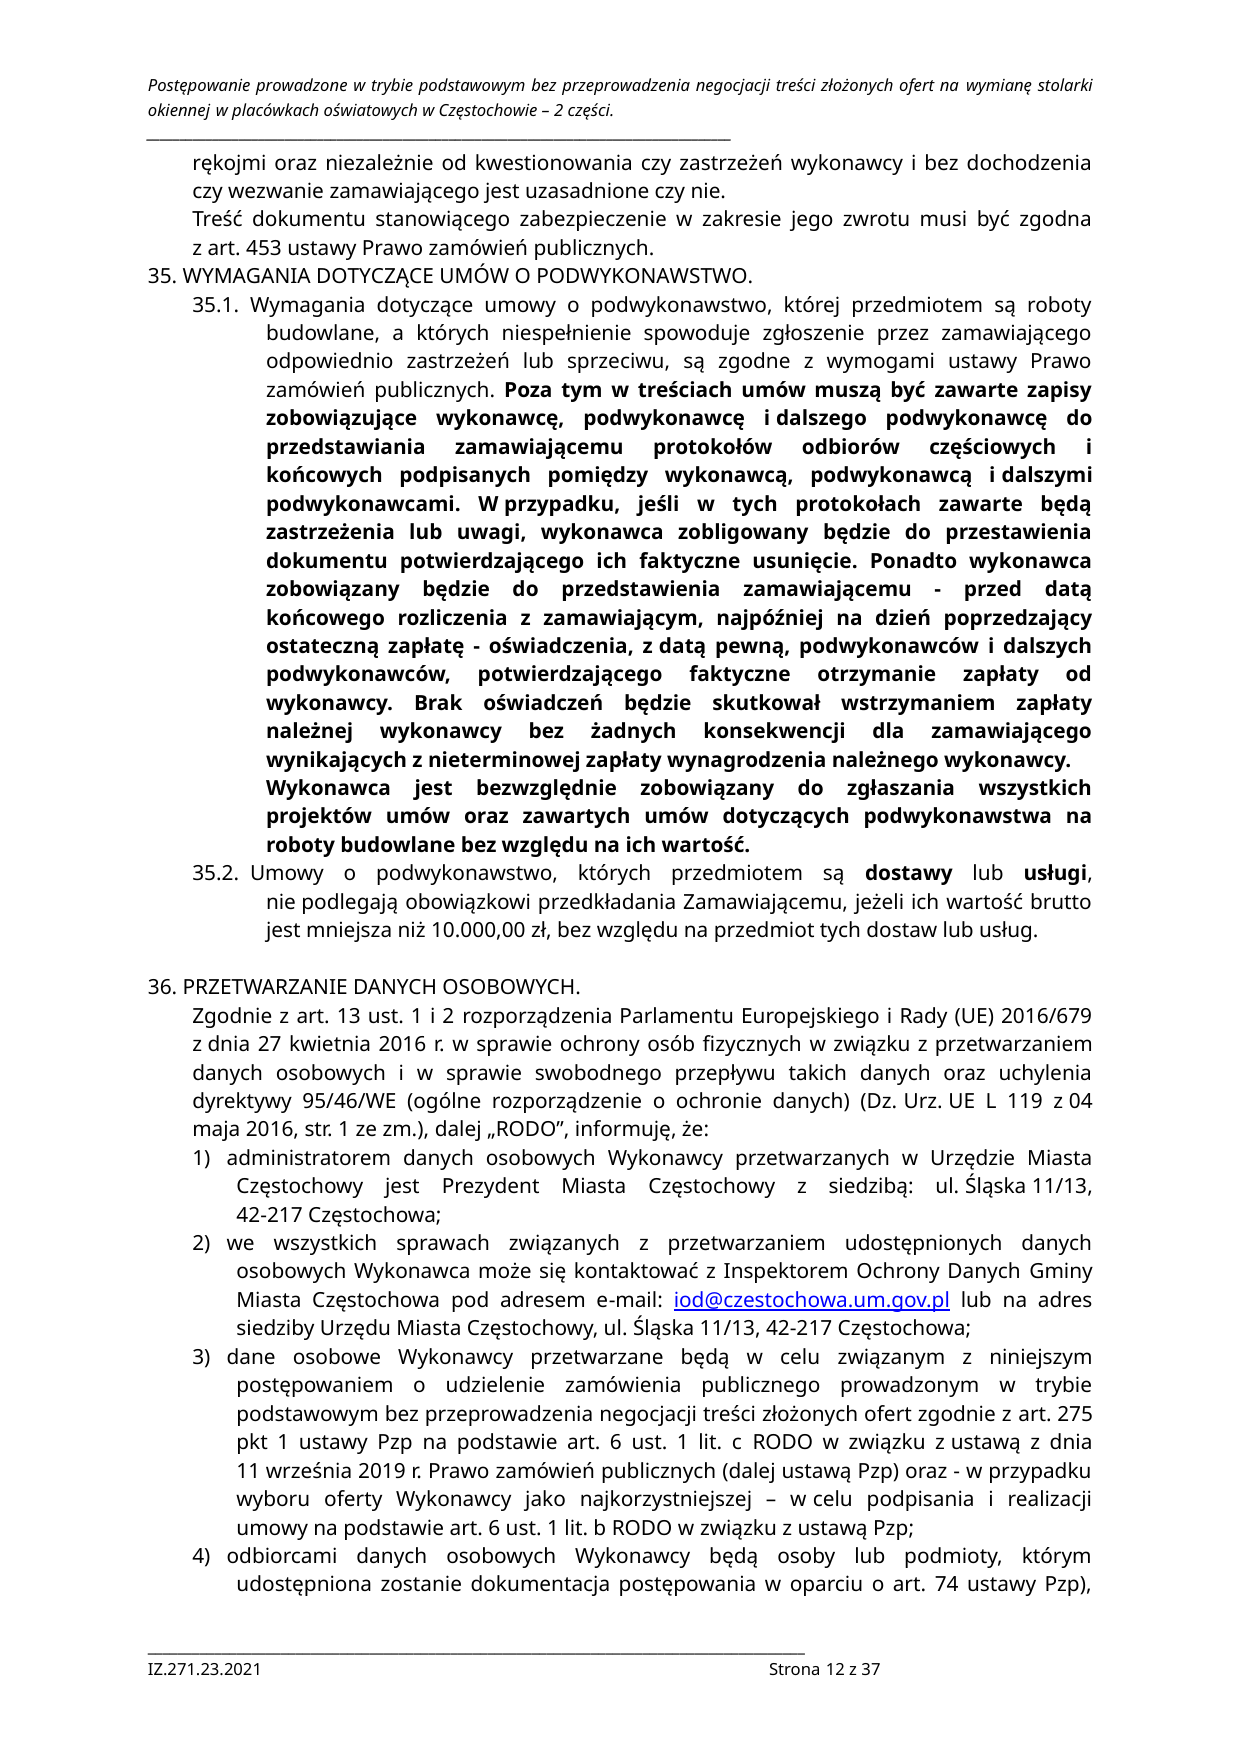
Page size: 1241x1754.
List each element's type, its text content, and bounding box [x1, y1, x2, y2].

list Wykonawca jest bezwzględnie zobowiązany do zgłaszania wszystkich projektów umów oraz zawartych umów dotyczących podwykonawstwa na roboty budowlane bez względu na ich wartość. [266, 773, 1093, 858]
list Zgodnie z art. 13 ust. 1 i 2 rozporządzenia Parlamentu Europejskiego i Rady (UE) 2016/679 z dnia 27 kwietnia 2016 r. w sprawie ochrony osób fizycznych w związku z przetwarzaniem danych osobowych i w sprawie swobodnego przepływu takich danych oraz uchylenia dyrektywy 95/46/WE (ogólne rozporządzenie o ochronie danych) (Dz. Urz. UE L 119 z 04 maja 2016, str. 1 ze zm.), dalej „RODO”, informuję, że: [192, 1001, 1093, 1143]
text Treść dokumentu stanowiącego zabezpieczenie w zakresie jego zwrotu musi być zgodna z art. 453 ustawy Prawo zamówień publicznych. [192, 204, 1093, 261]
list 3) dane osobowe Wykonawcy przetwarzane będą w celu związanym z niniejszym postępowaniem o udzielenie zamówienia publicznego prowadzonym w trybie podstawowym bez przeprowadzenia negocjacji treści złożonych ofert zgodnie z art. 275 pkt 1 ustawy Pzp na podstawie art. 6 ust. 1 lit. c RODO w związku z ustawą z dnia 11 września 2019 r. Prawo zamówień publicznych (dalej ustawą Pzp) oraz - w przypadku wyboru oferty Wykonawcy jako najkorzystniejszej – w celu podpisania i realizacji umowy na podstawie art. 6 ust. 1 lit. b RODO w związku z ustawą Pzp; [192, 1342, 1093, 1541]
list 1) administratorem danych osobowych Wykonawcy przetwarzanych w Urzędzie Miasta Częstochowy jest Prezydent Miasta Częstochowy z siedzibą: ul. Śląska 11/13, 42-217 Częstochowa; [192, 1143, 1093, 1228]
list 35.2. Umowy o podwykonawstwo, których przedmiotem są dostawy lub usługi, nie podlegają obowiązkowi przedkładania Zamawiającemu, jeżeli ich wartość brutto jest mniejsza niż 10.000,00 zł, bez względu na przedmiot tych dostaw lub usług. [192, 858, 1093, 944]
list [192, 1541, 1093, 1598]
text 35. WYMAGANIA DOTYCZĄCE UMÓW O PODWYKONAWSTWO. [148, 261, 1093, 290]
list 2) we wszystkich sprawach związanych z przetwarzaniem udostępnionych danych osobowych Wykonawca może się kontaktować z Inspektorem Ochrony Danych Gminy Miasta Częstochowa pod adresem e-mail: iod@czestochowa.um.gov.pl lub na adres siedziby Urzędu Miasta Częstochowy, ul. Śląska 11/13, 42-217 Częstochowa; [192, 1228, 1093, 1342]
list 36. PRZETWARZANIE DANYCH OSOBOWYCH. [148, 972, 1093, 1001]
list 35.1. Wymagania dotyczące umowy o podwykonawstwo, której przedmiotem są roboty budowlane, a których niespełnienie spowoduje zgłoszenie przez zamawiającego odpowiednio zastrzeżeń lub sprzeciwu, są zgodne z wymogami ustawy Prawo zamówień publicznych. Poza tym w treściach umów muszą być zawarte zapisy zobowiązujące wykonawcę, podwykonawcę i dalszego podwykonawcę do przedstawiania zamawiającemu protokołów odbiorów częściowych i końcowych podpisanych pomiędzy wykonawcą, podwykonawcą i dalszymi podwykonawcami. W przypadku, jeśli w tych protokołach zawarte będą zastrzeżenia lub uwagi, wykonawca zobligowany będzie do przestawienia dokumentu potwierdzającego ich faktyczne usunięcie. Ponadto wykonawca zobowiązany będzie do przedstawienia zamawiającemu - przed datą końcowego rozliczenia z zamawiającym, najpóźniej na dzień poprzedzający ostateczną zapłatę - oświadczenia, z datą pewną, podwykonawców i dalszych podwykonawców, potwierdzającego faktyczne otrzymanie zapłaty od wykonawcy. Brak oświadczeń będzie skutkował wstrzymaniem zapłaty należnej wykonawcy bez żadnych konsekwencji dla zamawiającego wynikających z nieterminowej zapłaty wynagrodzenia należnego wykonawcy. [192, 290, 1093, 773]
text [192, 148, 1093, 204]
